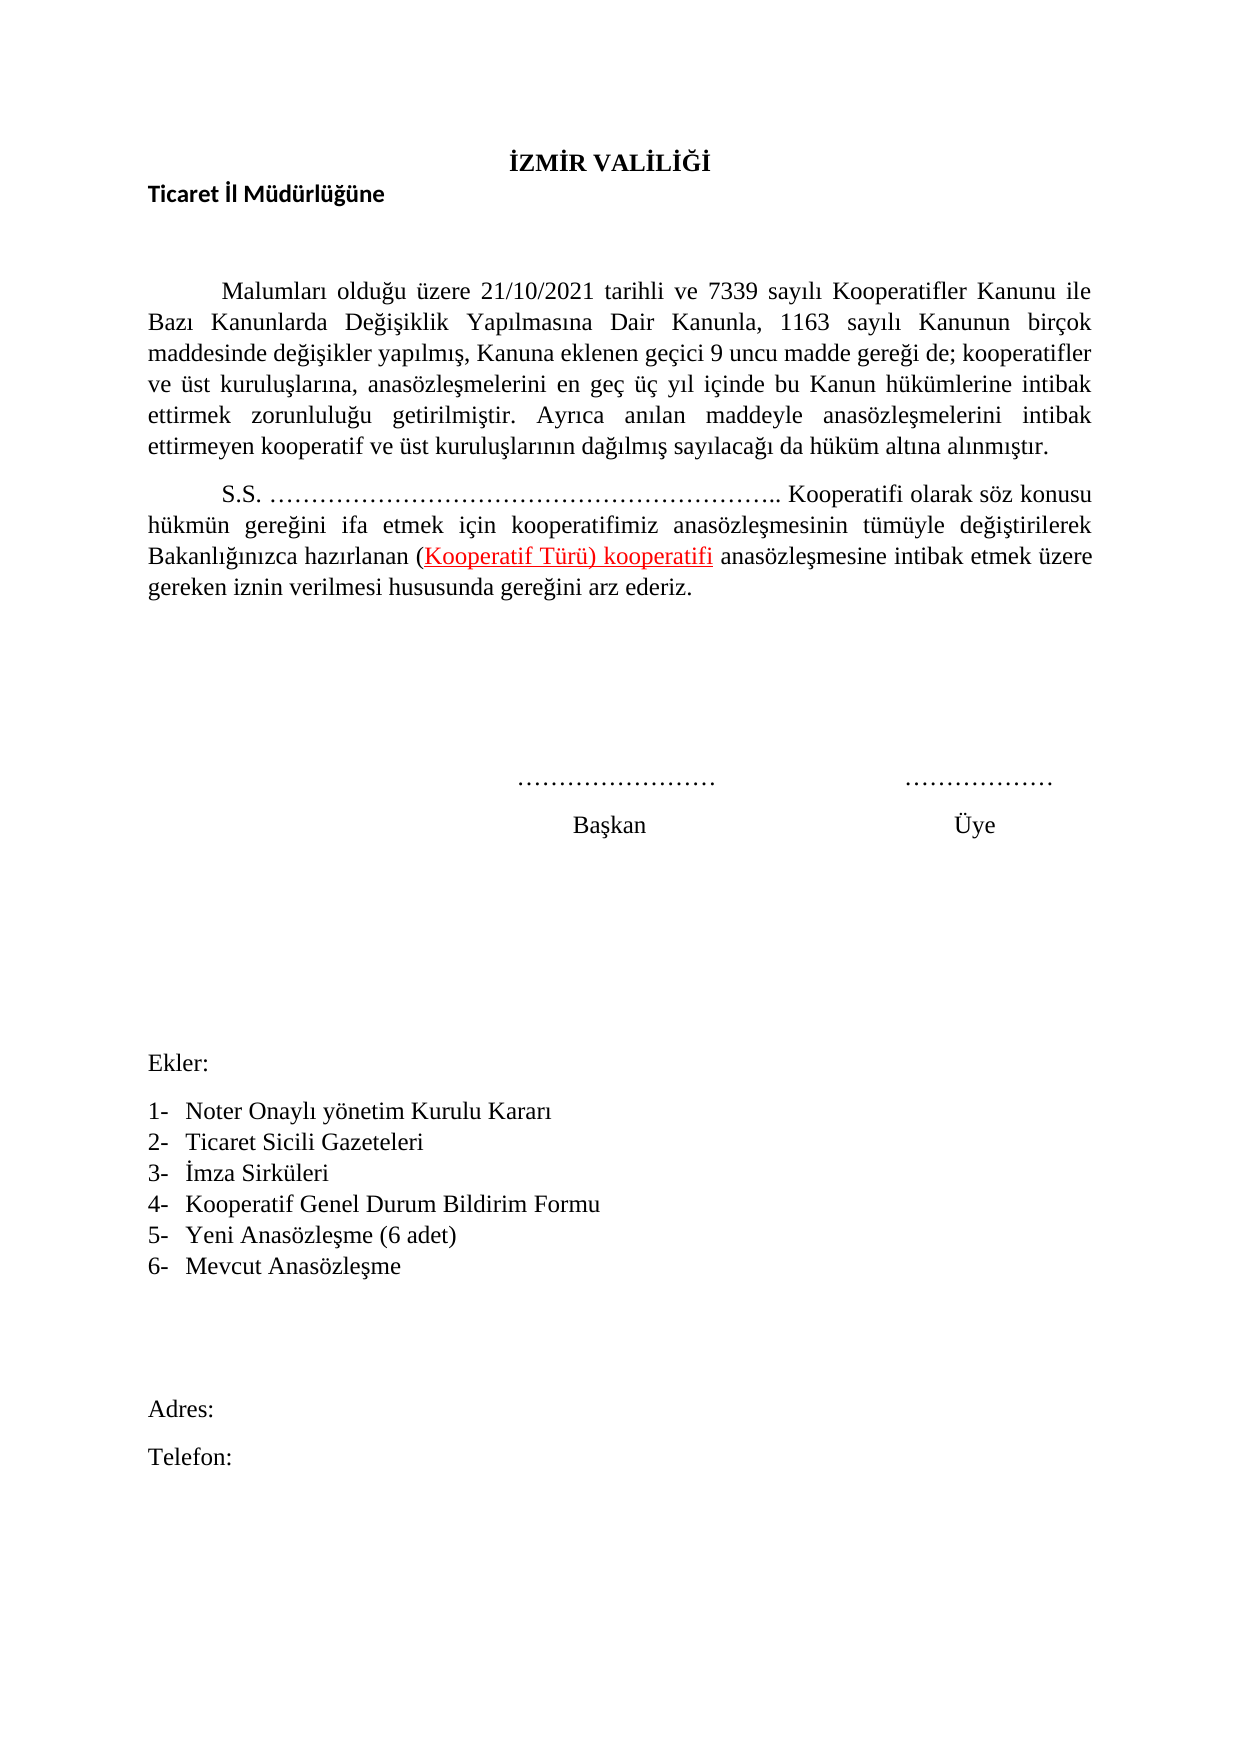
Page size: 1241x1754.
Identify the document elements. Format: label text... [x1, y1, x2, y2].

text İZMİR VALİLİĞİ [148, 148, 1093, 176]
list İmza Sirküleri [148, 1158, 1093, 1187]
text Malumları olduğu üzere 21/10/2021 tarihli ve 7339 sayılı Kooperatifler Kanunu ile Bazı Kanunlarda Değişiklik Yapılmasına Dair Kanunla, 1163 sayılı Kanunun birçok maddesinde değişikler yapılmış, Kanuna eklenen geçici 9 uncu madde gereği de; kooperatifler ve üst kuruluşlarına, anasözleşmelerini en geç üç yıl içinde bu Kanun hükümlerine intibak ettirmek zorunluluğu getirilmiştir. Ayrıca anılan maddeyle anasözleşmelerini intibak ettirmeyen kooperatif ve üst kuruluşlarının dağılmış sayılacağı da hüküm altına alınmıştır. [148, 276, 1093, 460]
text Adres: [148, 1394, 1093, 1423]
text Ekler: [148, 1048, 1093, 1077]
list Kooperatif Genel Durum Bildirim Formu [148, 1189, 1093, 1218]
text Başkan Üye [502, 810, 1093, 838]
text Telefon: [148, 1442, 1093, 1471]
list Mevcut Anasözleşme [148, 1251, 1093, 1280]
text …………………… ……………… [354, 762, 1093, 791]
list Noter Onaylı yönetim Kurulu Kararı [148, 1096, 1093, 1125]
list Ticaret Sicili Gazeteleri [148, 1127, 1093, 1156]
text S.S. …………………………………………………….. Kooperatifi olarak söz konusu hükmün gereğini ifa etmek için kooperatifimiz anasözleşmesinin tümüyle değiştirilerek Bakanlığınızca hazırlanan (Kooperatif Türü) kooperatifi anasözleşmesine intibak etmek üzere gereken iznin verilmesi hususunda gereğini arz ederiz. [148, 479, 1093, 601]
list Yeni Anasözleşme (6 adet) [148, 1220, 1093, 1249]
